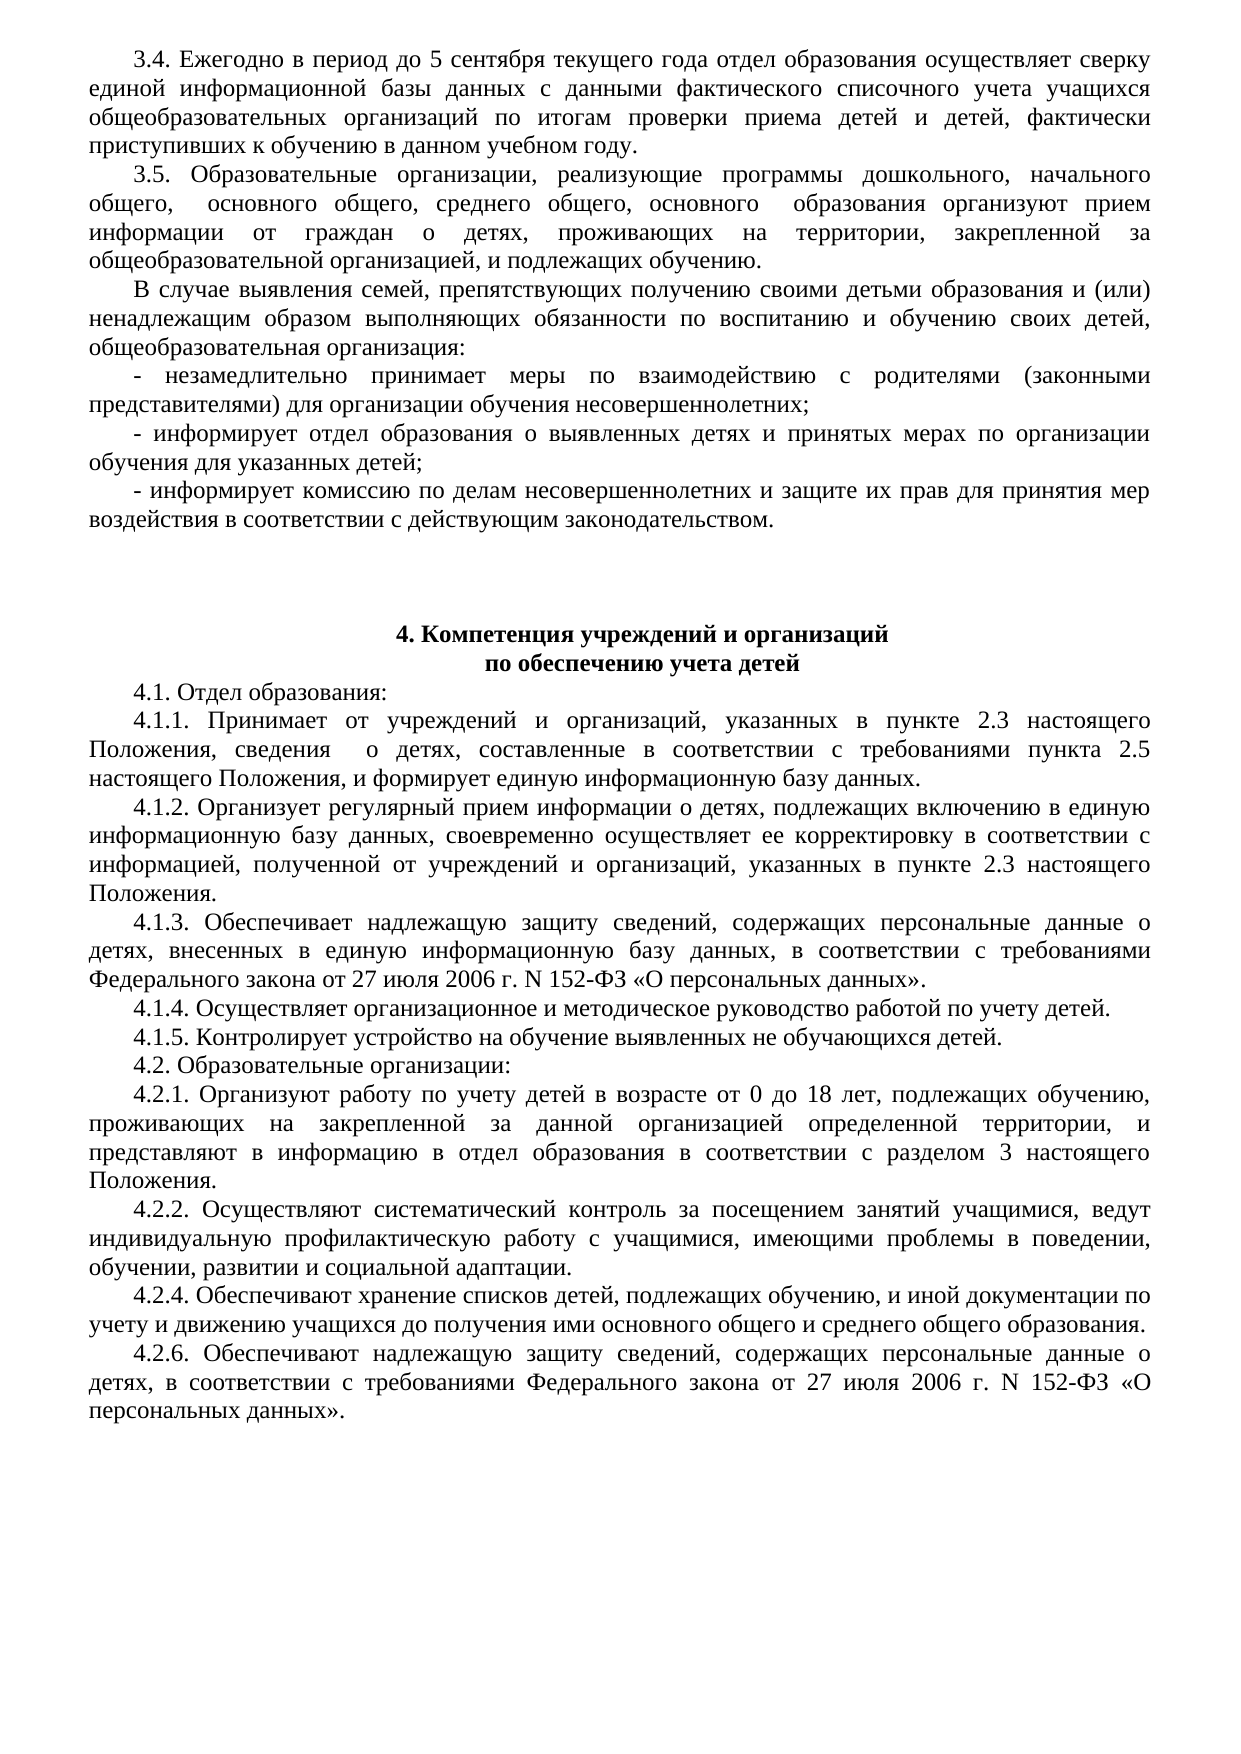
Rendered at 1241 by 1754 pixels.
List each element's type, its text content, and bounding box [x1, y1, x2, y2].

text 4.1. Отдел образования: [89, 677, 1152, 706]
text 4.2.2. Осуществляют систематический контроль за посещением занятий учащимися, ведут индивидуальную профилактическую работу с учащимися, имеющими проблемы в поведении, обучении, развитии и социальной адаптации. [89, 1194, 1152, 1281]
text 4. Компетенция учреждений и организаций [89, 619, 1152, 648]
text 4.2.6. Обеспечивают надлежащую защиту сведений, содержащих персональные данные о детях, в соответствии с требованиями Федерального закона от 27 июля 2006 г. N 152-ФЗ «О персональных данных». [89, 1338, 1152, 1424]
text 3.4. Ежегодно в период до 5 сентября текущего года отдел образования осуществляет сверку единой информационной базы данных с данными фактического списочного учета учащихся общеобразовательных организаций по итогам проверки приема детей и детей, фактически приступивших к обучению в данном учебном году. [89, 44, 1152, 159]
text В случае выявления семей, препятствующих получению своими детьми образования и (или) ненадлежащим образом выполняющих обязанности по воспитанию и обучению своих детей, общеобразовательная организация: [89, 274, 1152, 361]
text 4.2.1. Организуют работу по учету детей в возрасте от 0 до 18 лет, подлежащих обучению, проживающих на закрепленной за данной организацией определенной территории, и представляют в информацию в отдел образования в соответствии с разделом 3 настоящего Положения. [89, 1079, 1152, 1194]
text - информирует отдел образования о выявленных детях и принятых мерах по организации обучения для указанных детей; [89, 418, 1152, 476]
text 4.1.1. Принимает от учреждений и организаций, указанных в пункте 2.3 настоящего Положения, сведения о детях, составленные в соответствии с требованиями пункта 2.5 настоящего Положения, и формирует единую информационную базу данных. [89, 706, 1152, 792]
text - незамедлительно принимает меры по взаимодействию с родителями (законными представителями) для организации обучения несовершеннолетних; [89, 361, 1152, 418]
text по обеспечению учета детей [89, 648, 1152, 677]
text 4.1.3. Обеспечивает надлежащую защиту сведений, содержащих персональные данные о детях, внесенных в единую информационную базу данных, в соответствии с требованиями Федерального закона от 27 июля 2006 г. N 152-ФЗ «О персональных данных». [89, 907, 1152, 993]
text - информирует комиссию по делам несовершеннолетних и защите их прав для принятия мер воздействия в соответствии с действующим законодательством. [89, 476, 1152, 533]
text 3.5. Образовательные организации, реализующие программы дошкольного, начального общего, основного общего, среднего общего, основного образования организуют прием информации от граждан о детях, проживающих на территории, закрепленной за общеобразовательной организацией, и подлежащих обучению. [89, 159, 1152, 274]
text 4.1.5. Контролирует устройство на обучение выявленных не обучающихся детей. [89, 1022, 1152, 1051]
text 4.1.2. Организует регулярный прием информации о детях, подлежащих включению в единую информационную базу данных, своевременно осуществляет ее корректировку в соответствии с информацией, полученной от учреждений и организаций, указанных в пункте 2.3 настоящего Положения. [89, 792, 1152, 907]
text 4.1.4. Осуществляет организационное и методическое руководство работой по учету детей. [89, 993, 1152, 1022]
text 4.2.4. Обеспечивают хранение списков детей, подлежащих обучению, и иной документации по учету и движению учащихся до получения ими основного общего и среднего общего образования. [89, 1281, 1152, 1338]
text 4.2. Образовательные организации: [89, 1051, 1152, 1079]
